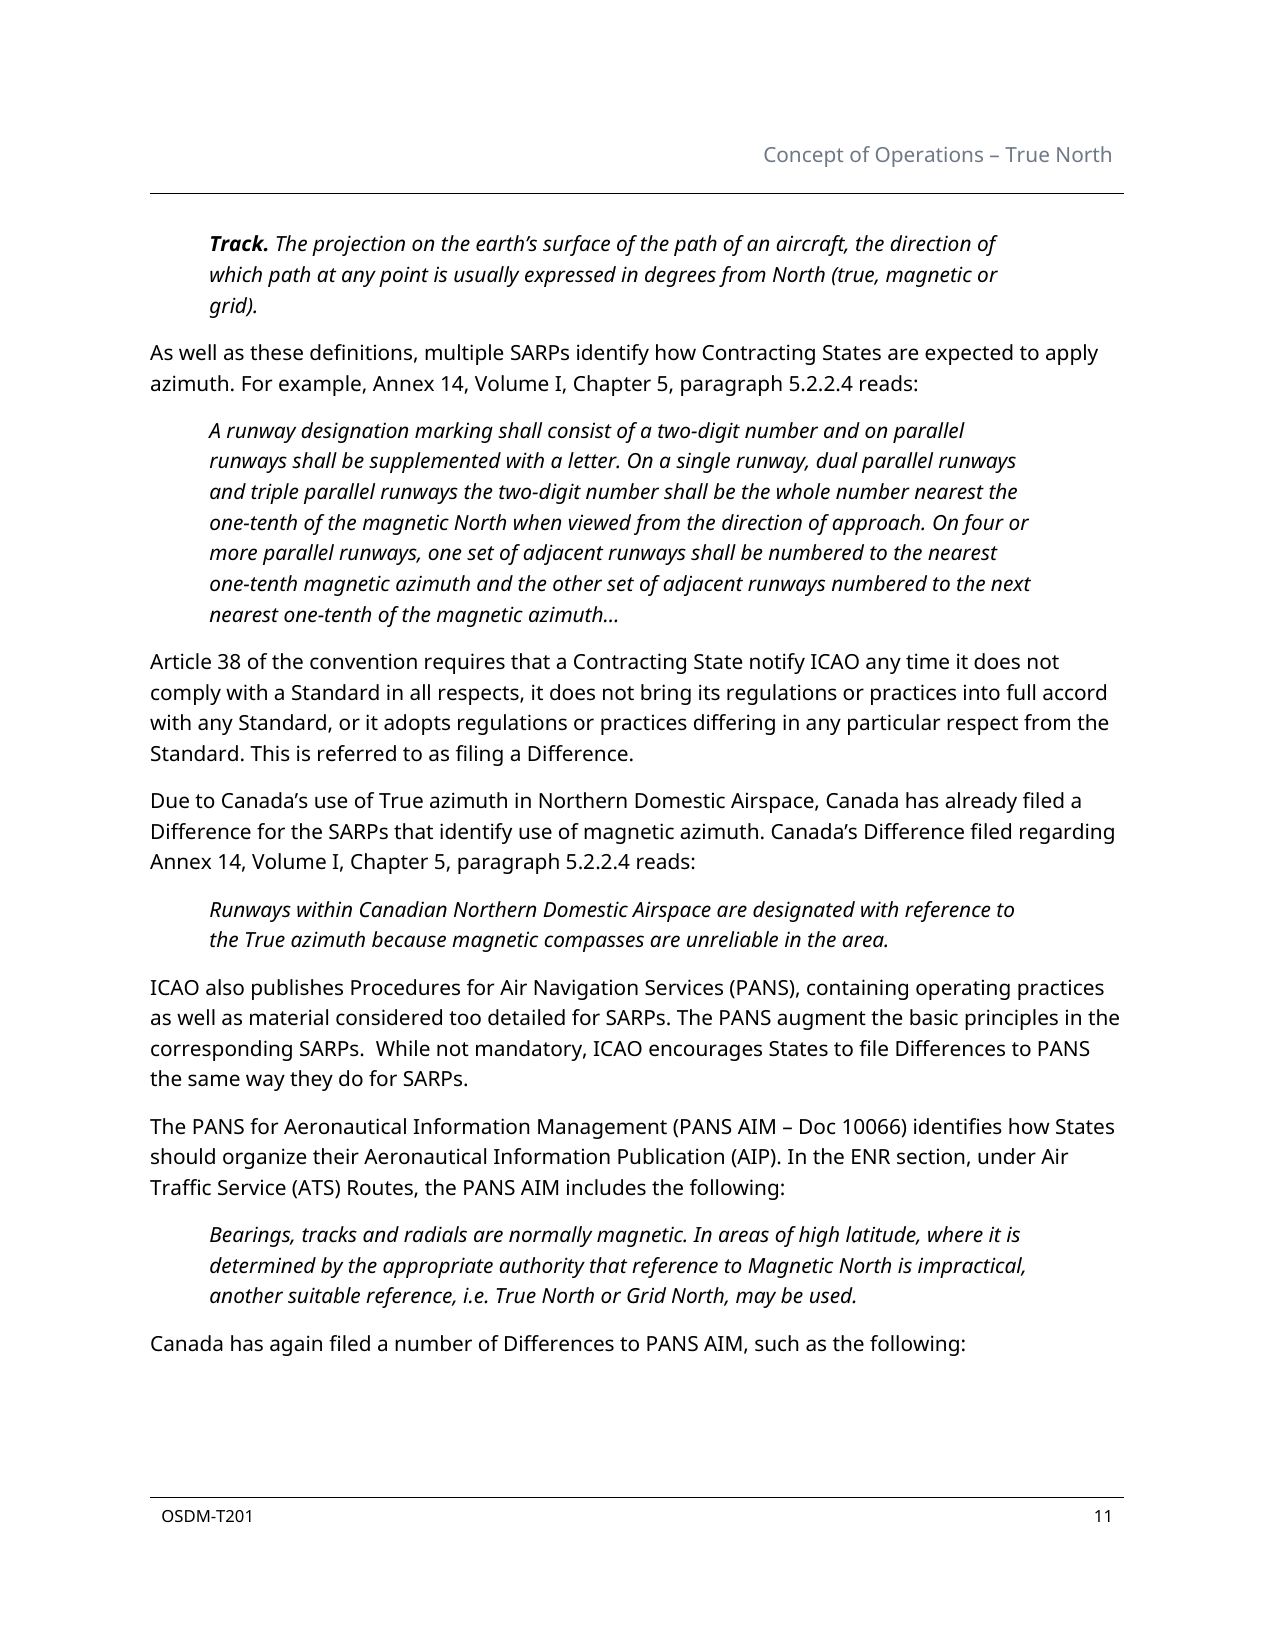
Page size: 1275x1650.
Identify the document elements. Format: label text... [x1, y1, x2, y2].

text Track. The projection on the earth’s surface of the path of an aircraft, the direction of which path at any point is usually expressed in degrees from North (true, magnetic or grid). [209, 229, 1036, 319]
text Canada has again filed a number of Differences to PANS AIM, such as the following: [150, 1329, 1125, 1357]
text Article 38 of the convention requires that a Contracting State notify ICAO any time it does not comply with a Standard in all respects, it does not bring its regulations or practices into full accord with any Standard, or it adopts regulations or practices differing in any particular respect from the Standard. This is referred to as filing a Difference. [150, 647, 1125, 767]
text Bearings, tracks and radials are normally magnetic. In areas of high latitude, where it is determined by the appropriate authority that reference to Magnetic North is impractical, another suitable reference, i.e. True North or Grid North, may be used. [209, 1220, 1036, 1310]
text A runway designation marking shall consist of a two-digit number and on parallel runways shall be supplemented with a letter. On a single runway, dual parallel runways and triple parallel runways the two-digit number shall be the whole number nearest the one-tenth of the magnetic North when viewed from the direction of approach. On four or more parallel runways, one set of adjacent runways shall be numbered to the nearest one-tenth magnetic azimuth and the other set of adjacent runways numbered to the next nearest one-tenth of the magnetic azimuth… [209, 416, 1036, 628]
text Due to Canada’s use of True azimuth in Northern Domestic Airspace, Canada has already filed a Difference for the SARPs that identify use of magnetic azimuth. Canada’s Difference filed regarding Annex 14, Volume I, Chapter 5, paragraph 5.2.2.4 reads: [150, 786, 1125, 876]
text The PANS for Aeronautical Information Management (PANS AIM – Doc 10066) identifies how States should organize their Aeronautical Information Publication (AIP). In the ENR section, under Air Traffic Service (ATS) Routes, the PANS AIM includes the following: [150, 1112, 1125, 1202]
text ICAO also publishes Procedures for Air Navigation Services (PANS), containing operating practices as well as material considered too detailed for SARPs. The PANS augment the basic principles in the corresponding SARPs. While not mandatory, ICAO encourages States to file Differences to PANS the same way they do for SARPs. [150, 973, 1125, 1093]
text As well as these definitions, multiple SARPs identify how Contracting States are expected to apply azimuth. For example, Annex 14, Volume I, Chapter 5, paragraph 5.2.2.4 reads: [150, 338, 1125, 397]
text Runways within Canadian Northern Domestic Airspace are designated with reference to the True azimuth because magnetic compasses are unreliable in the area. [209, 895, 1036, 954]
